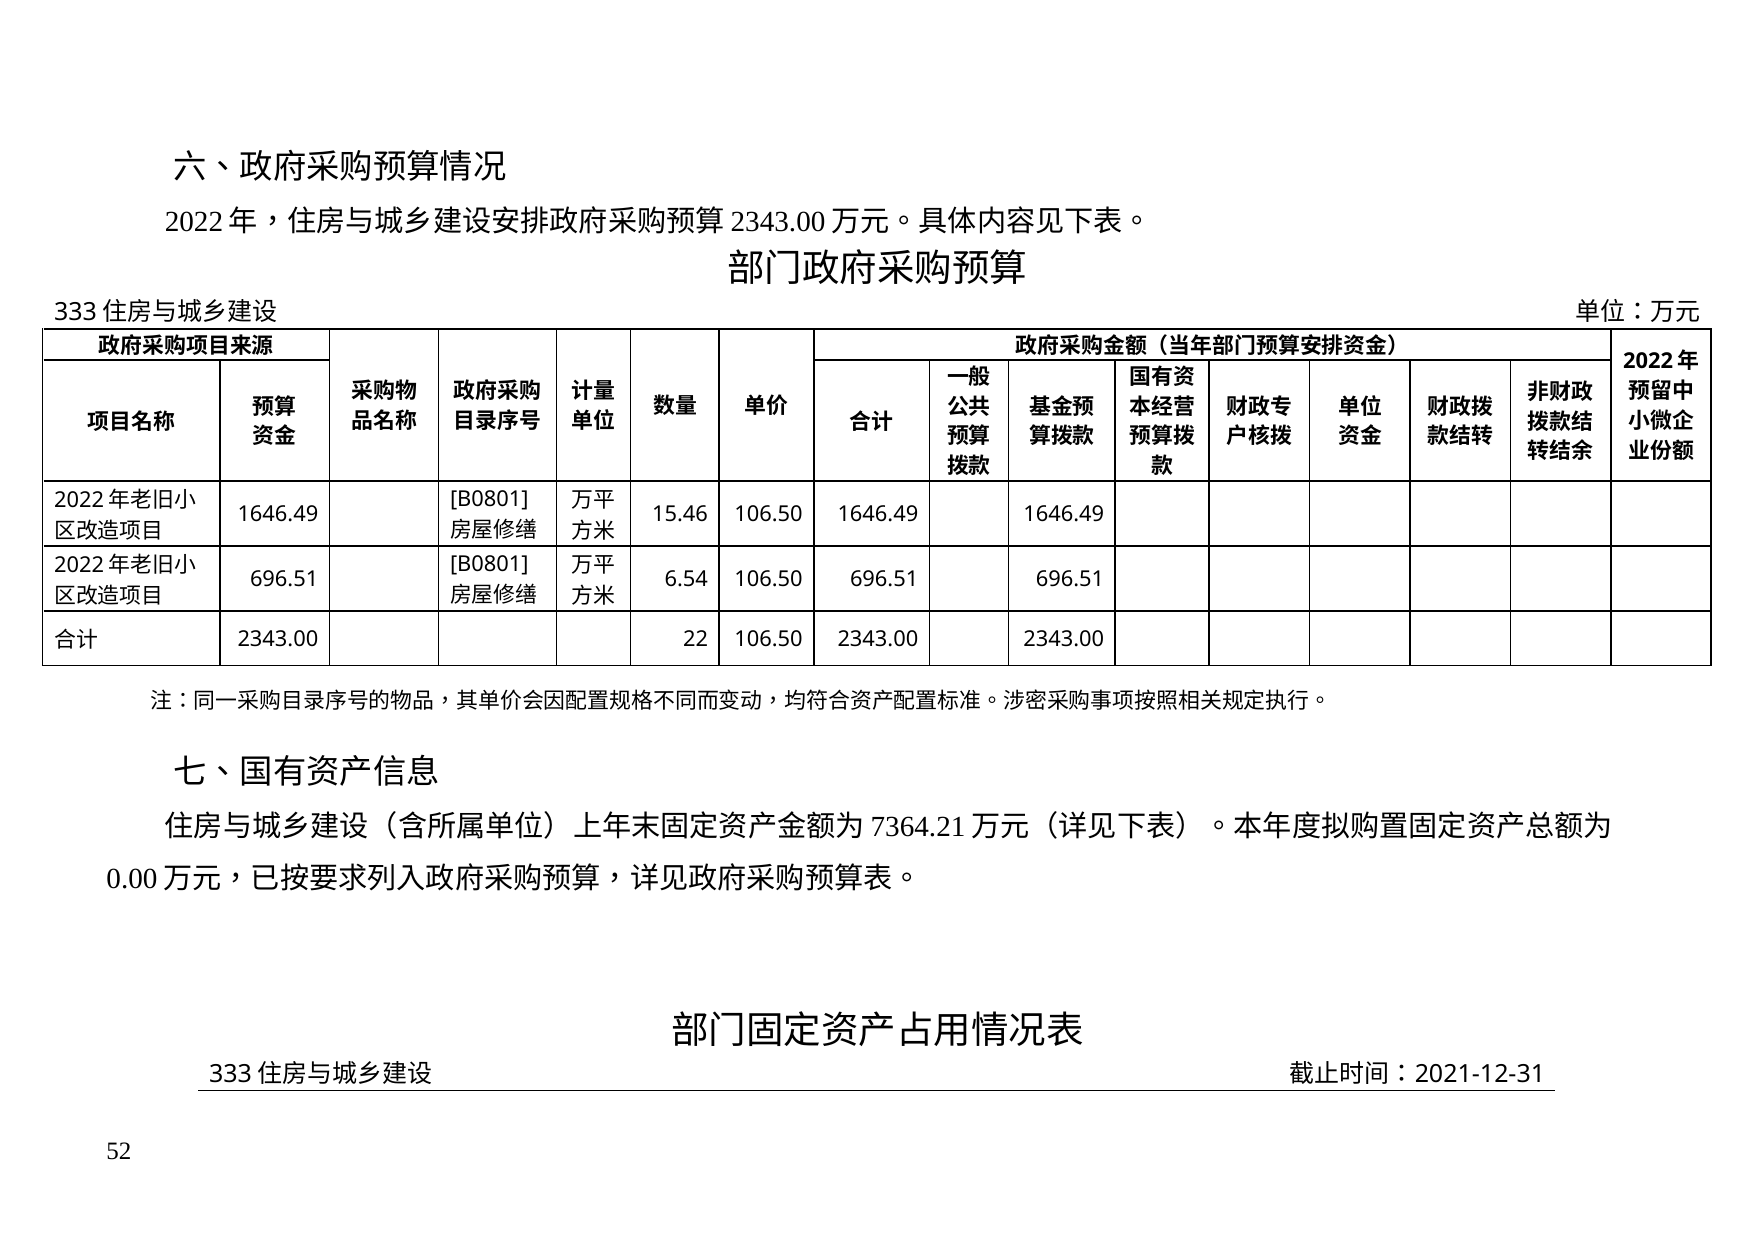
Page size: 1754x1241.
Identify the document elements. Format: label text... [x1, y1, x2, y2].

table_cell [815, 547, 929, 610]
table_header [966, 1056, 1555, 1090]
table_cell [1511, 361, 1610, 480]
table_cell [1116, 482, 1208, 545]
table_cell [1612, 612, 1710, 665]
text 部门固定资产占用情况表 [106, 1003, 1648, 1054]
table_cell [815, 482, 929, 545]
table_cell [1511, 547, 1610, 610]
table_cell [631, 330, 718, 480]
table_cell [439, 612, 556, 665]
text 2022年，住房与城乡建设安排政府采购预算2343.00万元。具体内容见下表。 [106, 189, 1648, 241]
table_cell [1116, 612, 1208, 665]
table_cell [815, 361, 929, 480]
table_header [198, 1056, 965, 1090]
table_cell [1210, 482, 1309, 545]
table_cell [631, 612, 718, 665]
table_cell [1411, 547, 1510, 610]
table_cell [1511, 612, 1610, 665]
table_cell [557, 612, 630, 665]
text 部门政府采购预算 [106, 241, 1648, 292]
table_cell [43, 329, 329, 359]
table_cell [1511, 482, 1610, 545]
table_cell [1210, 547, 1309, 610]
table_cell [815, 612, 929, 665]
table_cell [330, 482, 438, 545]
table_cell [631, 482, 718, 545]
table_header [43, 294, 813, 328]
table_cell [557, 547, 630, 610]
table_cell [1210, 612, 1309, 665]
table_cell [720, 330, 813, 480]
text 七、国有资产信息 [106, 748, 1648, 794]
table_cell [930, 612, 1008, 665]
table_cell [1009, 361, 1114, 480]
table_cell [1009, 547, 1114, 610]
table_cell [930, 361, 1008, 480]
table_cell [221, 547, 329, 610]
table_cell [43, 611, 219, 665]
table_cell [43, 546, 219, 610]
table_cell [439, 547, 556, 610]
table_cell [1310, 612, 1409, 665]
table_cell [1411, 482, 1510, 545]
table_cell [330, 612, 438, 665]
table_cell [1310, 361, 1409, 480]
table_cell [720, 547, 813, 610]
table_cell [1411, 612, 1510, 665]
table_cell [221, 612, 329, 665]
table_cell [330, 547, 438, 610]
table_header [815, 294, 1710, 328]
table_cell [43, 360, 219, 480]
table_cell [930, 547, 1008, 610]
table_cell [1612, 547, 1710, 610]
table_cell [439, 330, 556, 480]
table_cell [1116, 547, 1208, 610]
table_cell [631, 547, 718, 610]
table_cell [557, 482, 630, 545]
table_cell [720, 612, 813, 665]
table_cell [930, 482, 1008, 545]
text 六、政府采购预算情况 [106, 143, 1648, 188]
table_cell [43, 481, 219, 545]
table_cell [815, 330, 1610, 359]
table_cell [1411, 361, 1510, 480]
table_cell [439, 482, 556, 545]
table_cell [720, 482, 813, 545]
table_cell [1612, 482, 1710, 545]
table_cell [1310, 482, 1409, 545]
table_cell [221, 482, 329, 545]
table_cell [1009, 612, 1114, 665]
text 住房与城乡建设（含所属单位）上年末固定资产金额为7364.21万元（详见下表）。本年度拟购置固定资产总额为0.00万元，已按要求列入政府采购预算，详见政府采购预算表。 [106, 795, 1648, 899]
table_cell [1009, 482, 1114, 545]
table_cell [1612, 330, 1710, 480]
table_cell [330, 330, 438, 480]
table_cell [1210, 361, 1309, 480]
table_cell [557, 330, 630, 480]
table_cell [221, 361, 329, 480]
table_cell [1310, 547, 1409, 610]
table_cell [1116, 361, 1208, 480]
text 注：同一采购目录序号的物品，其单价会因配置规格不同而变动，均符合资产配置标准。涉密采购事项按照相关规定执行。 [106, 666, 1648, 718]
